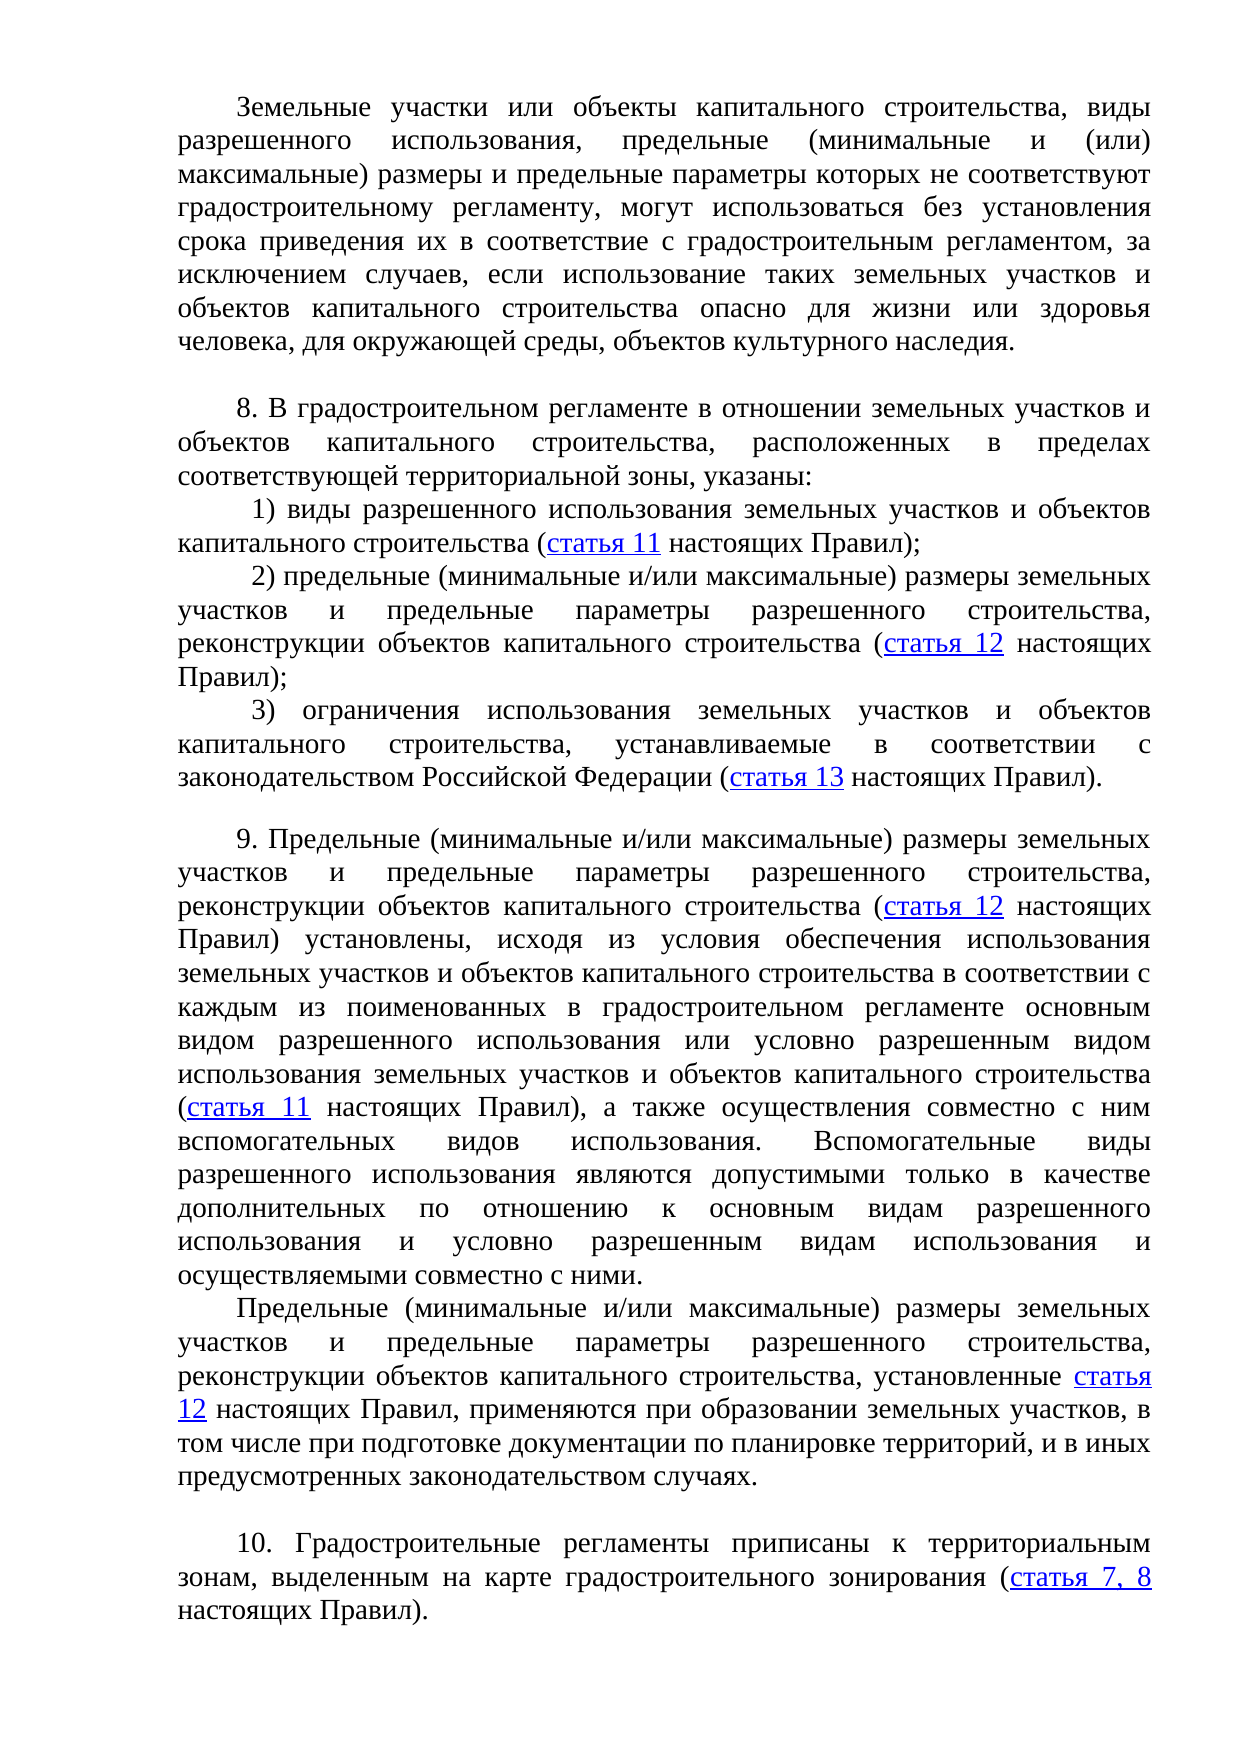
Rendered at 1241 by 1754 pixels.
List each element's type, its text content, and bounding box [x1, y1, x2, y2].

text Земельные участки или объекты капитального строительства, виды разрешенного использования, предельные (минимальные и (или) максимальные) размеры и предельные параметры которых не соответствуют градостроительному регламенту, могут использоваться без установления срока приведения их в соответствие с градостроительным регламентом, за исключением случаев, если использование таких земельных участков и объектов капитального строительства опасно для жизни или здоровья человека, для окружающей среды, объектов культурного наследия. [177, 89, 1152, 357]
text 1) виды разрешенного использования земельных участков и объектов капитального строительства (статья 11 настоящих Правил); [177, 491, 1152, 558]
text 8. В градостроительном регламенте в отношении земельных участков и объектов капитального строительства, расположенных в пределах соответствующей территориальной зоны, указаны: [177, 391, 1152, 491]
text 10. Градостроительные регламенты приписаны к территориальным зонам, выделенным на карте градостроительного зонирования (статья 7, 8 настоящих Правил). [177, 1525, 1152, 1626]
text 9. Предельные (минимальные и/или максимальные) размеры земельных участков и предельные параметры разрешенного строительства, реконструкции объектов капитального строительства (статья 12 настоящих Правил) установлены, исходя из условия обеспечения использования земельных участков и объектов капитального строительства в соответствии с каждым из поименованных в градостроительном регламенте основным видом разрешенного использования или условно разрешенным видом использования земельных участков и объектов капитального строительства (статья 11 настоящих Правил), а также осуществления совместно с ним вспомогательных видов использования. Вспомогательные виды разрешенного использования являются допустимыми только в качестве дополнительных по отношению к основным видам разрешенного использования и условно разрешенным видам использования и осуществляемыми совместно с ними. [177, 821, 1152, 1291]
text 2) предельные (минимальные и/или максимальные) размеры земельных участков и предельные параметры разрешенного строительства, реконструкции объектов капитального строительства (статья 12 настоящих Правил); [177, 558, 1152, 692]
text 3) ограничения использования земельных участков и объектов капитального строительства, устанавливаемые в соответствии с законодательством Российской Федерации (статья 13 настоящих Правил). [177, 692, 1152, 793]
text Предельные (минимальные и/или максимальные) размеры земельных участков и предельные параметры разрешенного строительства, реконструкции объектов капитального строительства, установленные статья 12 настоящих Правил, применяются при образовании земельных участков, в том числе при подготовке документации по планировке территорий, и в иных предусмотренных законодательством случаях. [177, 1291, 1152, 1492]
